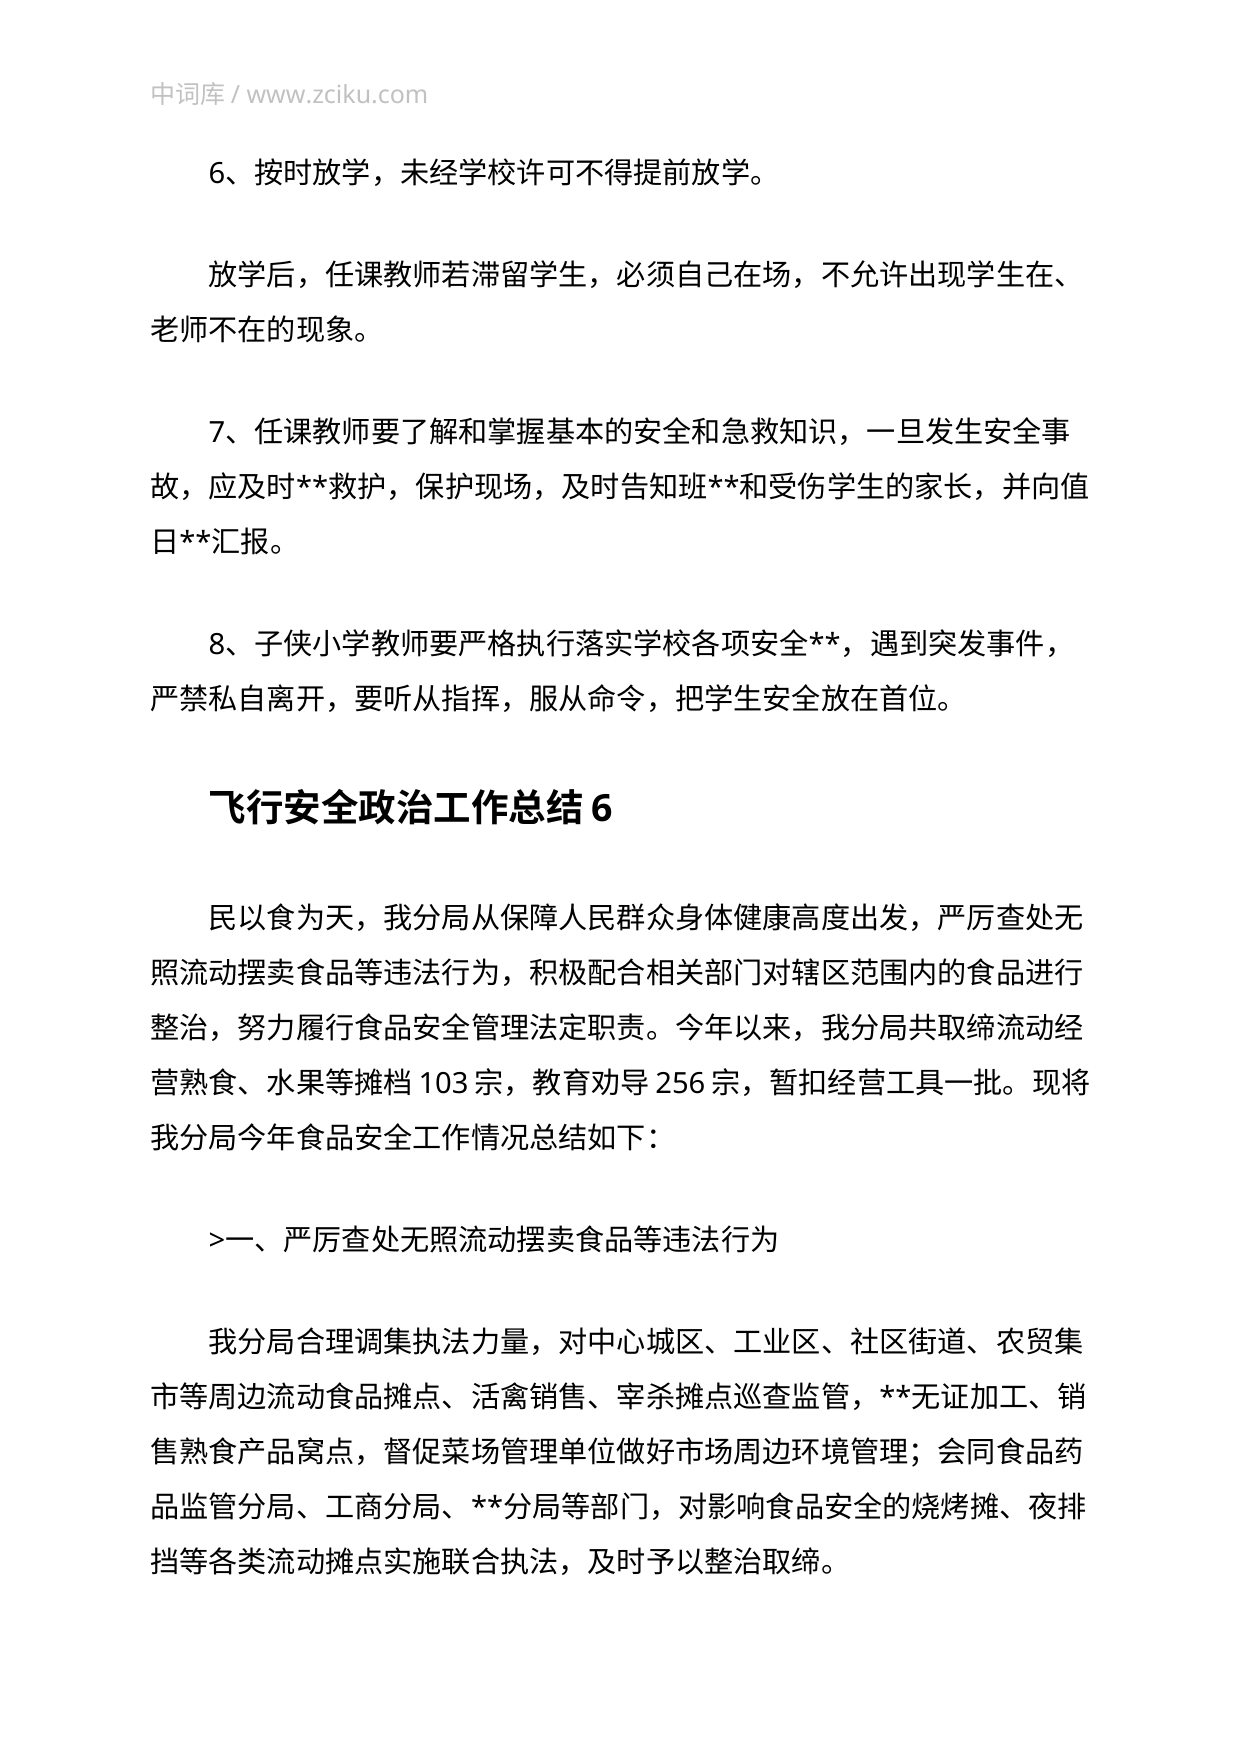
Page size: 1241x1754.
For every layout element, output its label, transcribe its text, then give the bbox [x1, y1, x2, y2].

text 民以食为天，我分局从保障人民群众身体健康高度出发，严厉查处无照流动摆卖食品等违法行为，积极配合相关部门对辖区范围内的食品进行整治，努力履行食品安全管理法定职责。今年以来，我分局共取缔流动经营熟食、水果等摊档103宗，教育劝导256宗，暂扣经营工具一批。现将我分局今年食品安全工作情况总结如下： [150, 895, 1090, 1157]
text 8、子侠小学教师要严格执行落实学校各项安全**，遇到突发事件，严禁私自离开，要听从指挥，服从命令，把学生安全放在首位。 [150, 621, 1090, 718]
text 放学后，任课教师若滞留学生，必须自己在场，不允许出现学生在、老师不在的现象。 [150, 252, 1090, 349]
text 7、任课教师要了解和掌握基本的安全和急救知识，一旦发生安全事故，应及时**救护，保护现场，及时告知班**和受伤学生的家长，并向值日**汇报。 [150, 409, 1090, 561]
text 6、按时放学，未经学校许可不得提前放学。 [150, 150, 1090, 192]
text 我分局合理调集执法力量，对中心城区、工业区、社区街道、农贸集市等周边流动食品摊点、活禽销售、宰杀摊点巡查监管，**无证加工、销售熟食产品窝点，督促菜场管理单位做好市场周边环境管理；会同食品药品监管分局、工商分局、**分局等部门，对影响食品安全的烧烤摊、夜排挡等各类流动摊点实施联合执法，及时予以整治取缔。 [150, 1318, 1090, 1581]
text 飞行安全政治工作总结6 [150, 777, 1090, 832]
text >一、严厉查处无照流动摆卖食品等违法行为 [150, 1216, 1090, 1259]
